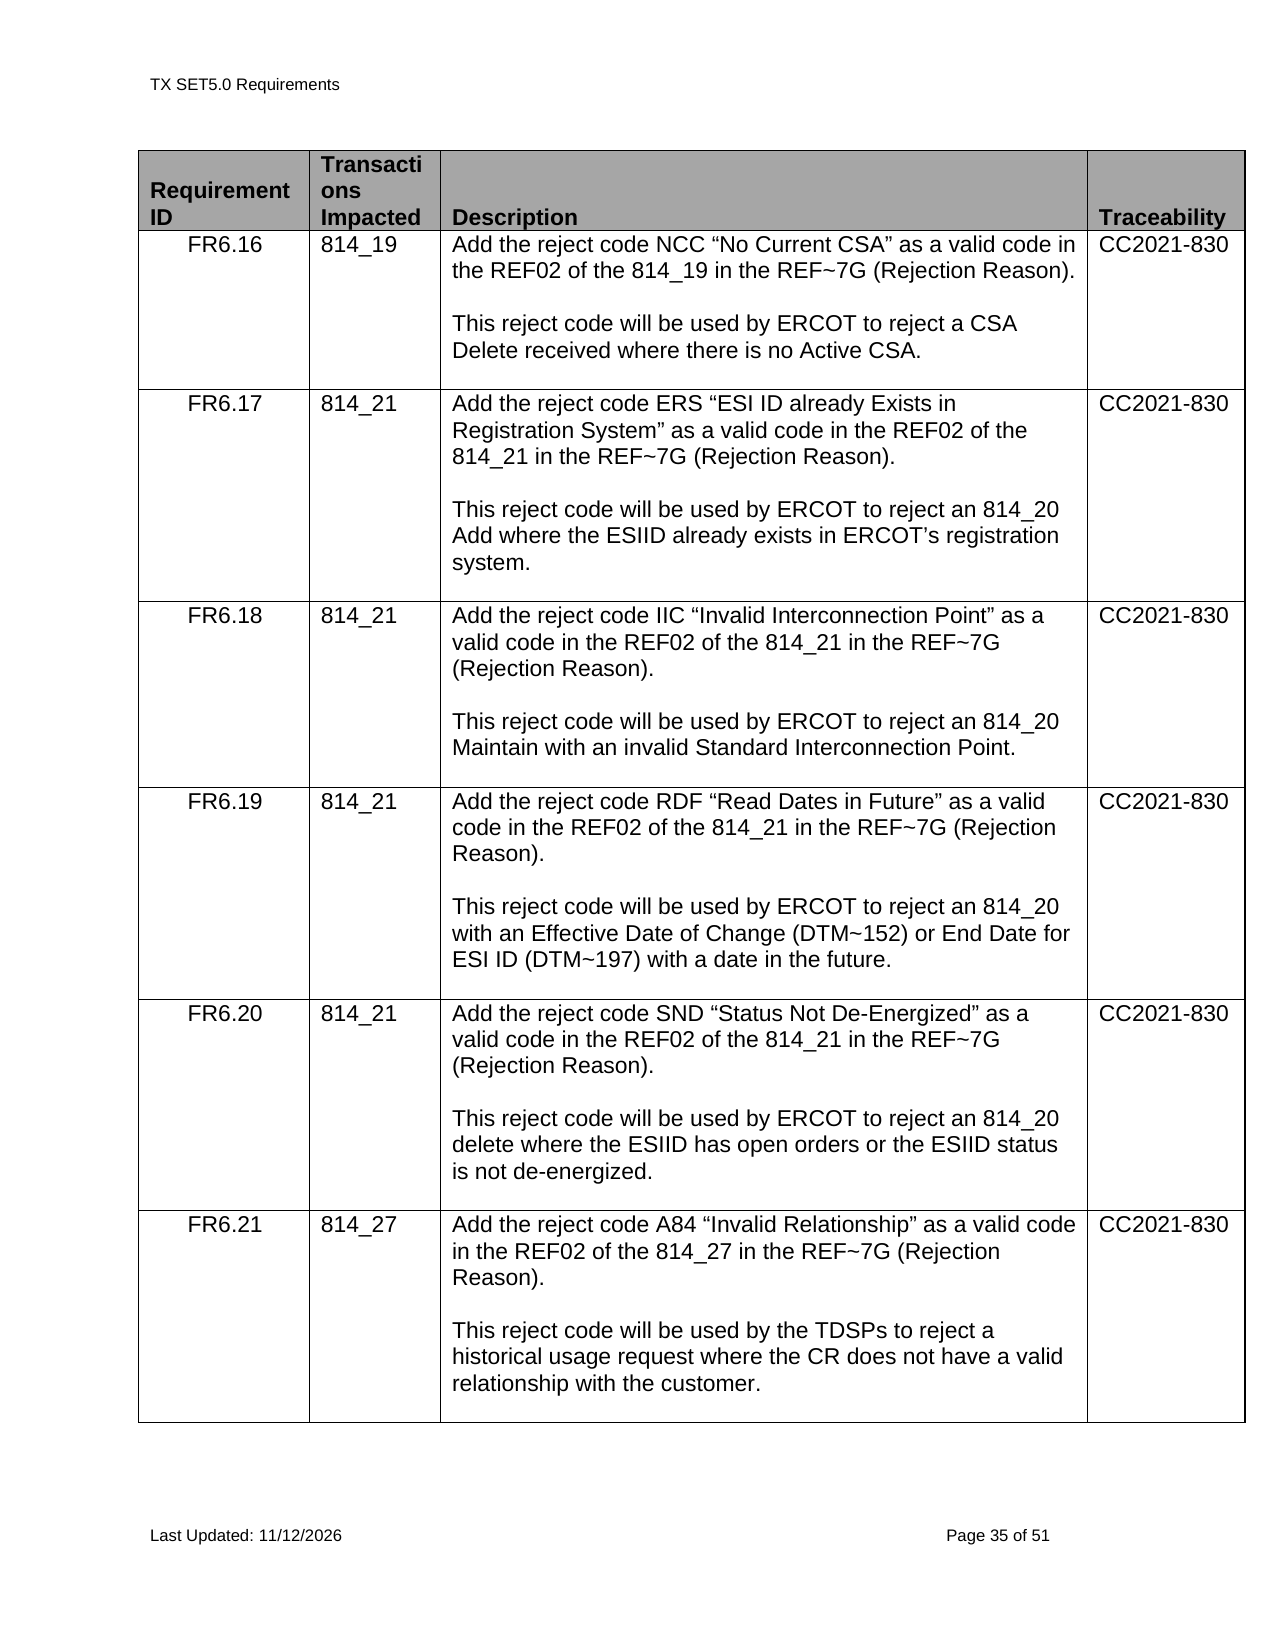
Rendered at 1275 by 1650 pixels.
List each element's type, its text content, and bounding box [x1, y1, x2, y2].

table_cell [139, 788, 309, 998]
table_cell Add the reject code NCC “No Current CSA” as a valid code in the REF02 of the 814_19 in the REF~7G (Rejection Reason). This reject code will be used by ERCOT to reject a CSA Delete received where there is no Active CSA. [441, 231, 1087, 389]
table_cell Add the reject code RDF “Read Dates in Future” as a valid code in the REF02 of the 814_21 in the REF~7G (Rejection Reason). This reject code will be used by ERCOT to reject an 814_20 with an Effective Date of Change (DTM~152) or End Date for ESI ID (DTM~197) with a date in the future. [441, 788, 1087, 998]
table_cell Add the reject code A84 “Invalid Relationship” as a valid code in the REF02 of the 814_27 in the REF~7G (Rejection Reason). This reject code will be used by the TDSPs to reject a historical usage request where the CR does not have a valid relationship with the customer. [441, 1211, 1087, 1422]
table_cell CC2021-830 [1088, 231, 1244, 389]
table_cell Add the reject code ERS “ESI ID already Exists in Registration System” as a valid code in the REF02 of the 814_21 in the REF~7G (Rejection Reason). This reject code will be used by ERCOT to reject an 814_20 Add where the ESIID already exists in ERCOT’s registration system. [441, 390, 1087, 601]
table_cell 814_27 [310, 1211, 440, 1422]
table_cell [139, 1211, 309, 1422]
table_cell [139, 231, 309, 389]
table_header Description [441, 151, 1087, 230]
table_cell CC2021-830 [1088, 602, 1244, 787]
table_cell CC2021-830 [1088, 1000, 1244, 1210]
table_cell [139, 390, 309, 601]
table_cell [139, 1000, 309, 1210]
table_header Transactions Impacted [310, 151, 440, 230]
table_cell CC2021-830 [1088, 390, 1244, 601]
table_cell 814_19 [310, 231, 440, 389]
table_cell [139, 602, 309, 787]
table_cell Add the reject code IIC “Invalid Interconnection Point” as a valid code in the REF02 of the 814_21 in the REF~7G (Rejection Reason). This reject code will be used by ERCOT to reject an 814_20 Maintain with an invalid Standard Interconnection Point. [441, 602, 1087, 787]
table_cell 814_21 [310, 390, 440, 601]
table_cell CC2021-830 [1088, 788, 1244, 998]
table_cell 814_21 [310, 602, 440, 787]
table_header Requirement ID [139, 151, 309, 230]
table_cell Add the reject code SND “Status Not De-Energized” as a valid code in the REF02 of the 814_21 in the REF~7G (Rejection Reason). This reject code will be used by ERCOT to reject an 814_20 delete where the ESIID has open orders or the ESIID status is not de-energized. [441, 1000, 1087, 1210]
table_header Traceability [1088, 151, 1244, 230]
table_cell CC2021-830 [1088, 1211, 1244, 1422]
table_cell 814_21 [310, 1000, 440, 1210]
table_cell 814_21 [310, 788, 440, 998]
